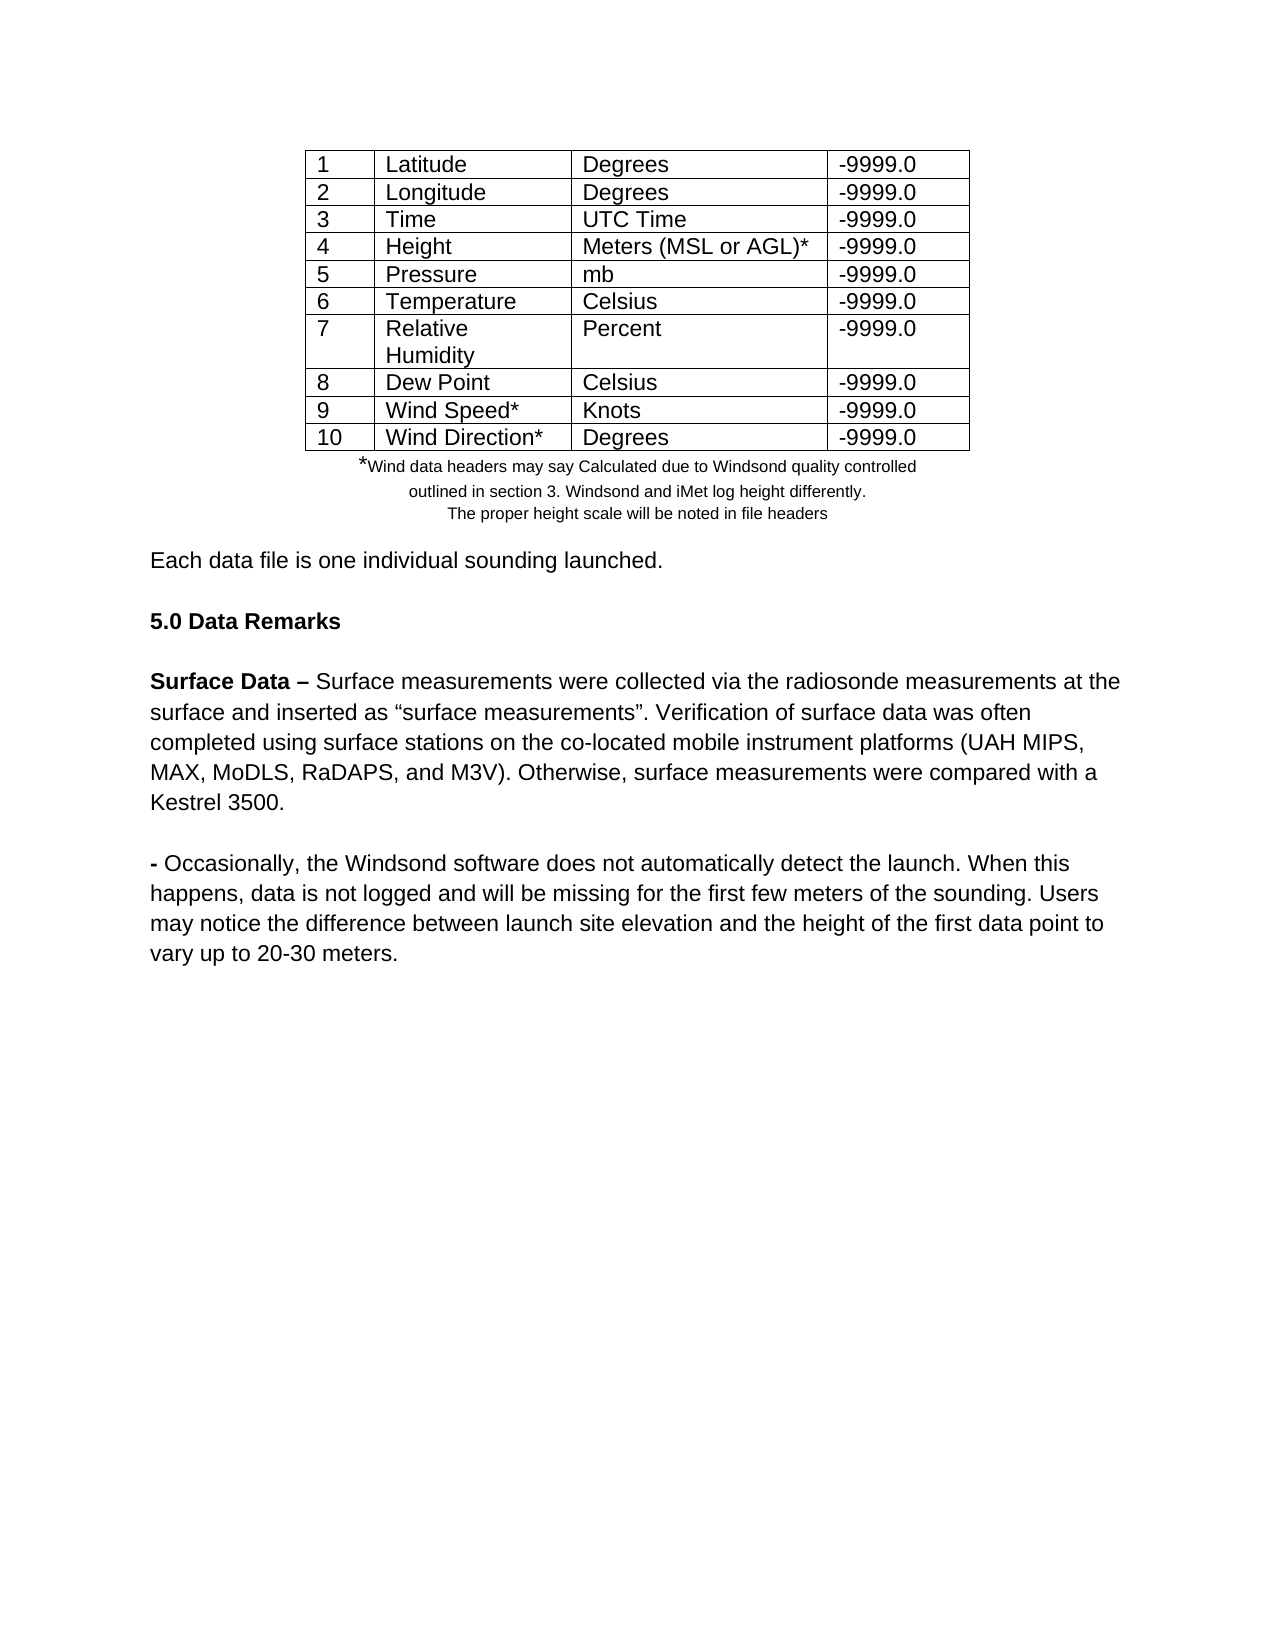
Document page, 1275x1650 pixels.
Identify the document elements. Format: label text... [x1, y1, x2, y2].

table_cell 5 [306, 261, 374, 287]
table_cell 9 [306, 397, 374, 423]
text - Occasionally, the Windsond software does not automatically detect the launch. When this happens, data is not logged and will be missing for the first few meters of the sounding. Users may notice the difference between launch site elevation and the height of the first data point to vary up to 20-30 meters. [150, 849, 1125, 967]
table_cell Percent [572, 315, 827, 368]
text *Wind data headers may say Calculated due to Windsond quality controlled [150, 451, 1125, 478]
table_cell Pressure [375, 261, 571, 287]
table_cell Knots [572, 397, 827, 423]
table_cell Height [375, 233, 571, 259]
table_cell -9999.0 [828, 179, 969, 205]
table_cell Time [375, 206, 571, 232]
table_cell Degrees [572, 424, 827, 450]
table_cell Longitude [375, 179, 571, 205]
text Surface Data – Surface measurements were collected via the radiosonde measurements at the surface and inserted as “surface measurements”. Verification of surface data was often completed using surface stations on the co-located mobile instrument platforms (UAH MIPS, MAX, MoDLS, RaDAPS, and M3V). Otherwise, surface measurements were compared with a Kestrel 3500. [150, 668, 1125, 816]
table_cell Celsius [572, 369, 827, 396]
table_cell Celsius [572, 288, 827, 314]
table_cell 2 [306, 179, 374, 205]
table_cell 7 [306, 315, 374, 368]
table_cell Degrees [572, 151, 827, 177]
table_cell Meters (MSL or AGL)* [572, 233, 827, 259]
table_cell 10 [306, 424, 374, 450]
table_cell 8 [306, 369, 374, 396]
table_cell -9999.0 [828, 315, 969, 368]
table_cell UTC Time [572, 206, 827, 232]
table_cell 1 [306, 151, 374, 177]
text The proper height scale will be noted in file headers [150, 503, 1125, 523]
table_cell -9999.0 [828, 151, 969, 177]
table_cell mb [572, 261, 827, 287]
table_cell -9999.0 [828, 206, 969, 232]
table_cell Dew Point [375, 369, 571, 396]
table_cell Wind Speed* [375, 397, 571, 423]
table_cell Latitude [375, 151, 571, 177]
text outlined in section 3. Windsond and iMet log height differently. [150, 482, 1125, 501]
table_cell Degrees [572, 179, 827, 205]
table_cell 6 [306, 288, 374, 314]
text Each data file is one individual sounding launched. [150, 547, 1125, 574]
table_cell -9999.0 [828, 369, 969, 396]
table_cell Relative Humidity [375, 315, 571, 368]
table_cell -9999.0 [828, 288, 969, 314]
table_cell Temperature [375, 288, 571, 314]
table_cell -9999.0 [828, 261, 969, 287]
table_cell -9999.0 [828, 424, 969, 450]
table_cell -9999.0 [828, 233, 969, 259]
text 5.0 Data Remarks [150, 608, 1125, 634]
table_cell Wind Direction* [375, 424, 571, 450]
table_cell 3 [306, 206, 374, 232]
table_cell -9999.0 [828, 397, 969, 423]
table_cell 4 [306, 233, 374, 259]
